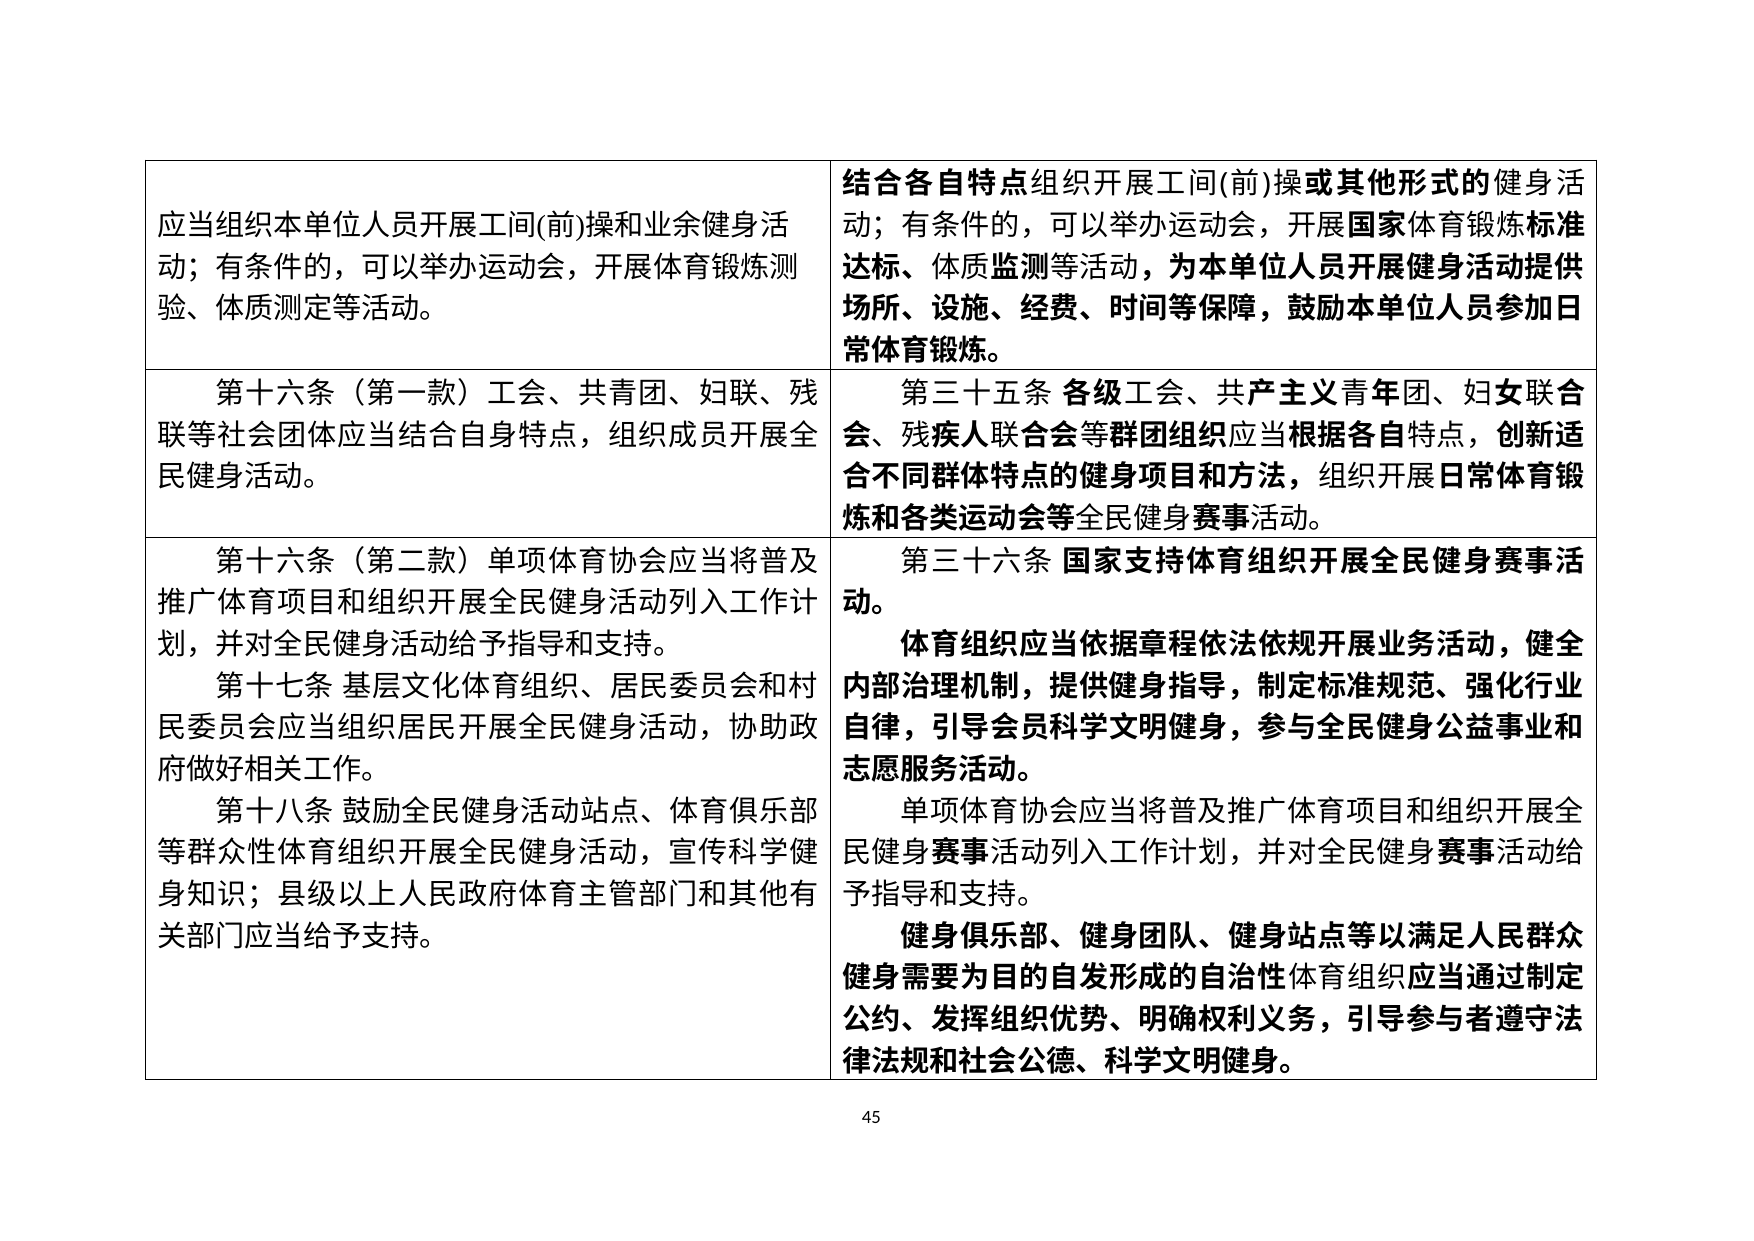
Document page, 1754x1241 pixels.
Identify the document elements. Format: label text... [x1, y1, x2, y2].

table_cell 第三十五条 各级工会、共产主义青年团、妇女联合会、残疾人联合会等群团组织应当根据各自特点，创新适合不同群体特点的健身项目和方法，组织开展日常体育锻炼和各类运动会等全民健身赛事活动。 [831, 370, 1596, 537]
table_cell 第十六条（第一款）工会、共青团、妇联、残联等社会团体应当结合自身特点，组织成员开展全民健身活动。 [146, 370, 830, 537]
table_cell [146, 161, 830, 369]
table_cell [831, 538, 1596, 1079]
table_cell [146, 538, 830, 1079]
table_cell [831, 161, 1596, 369]
